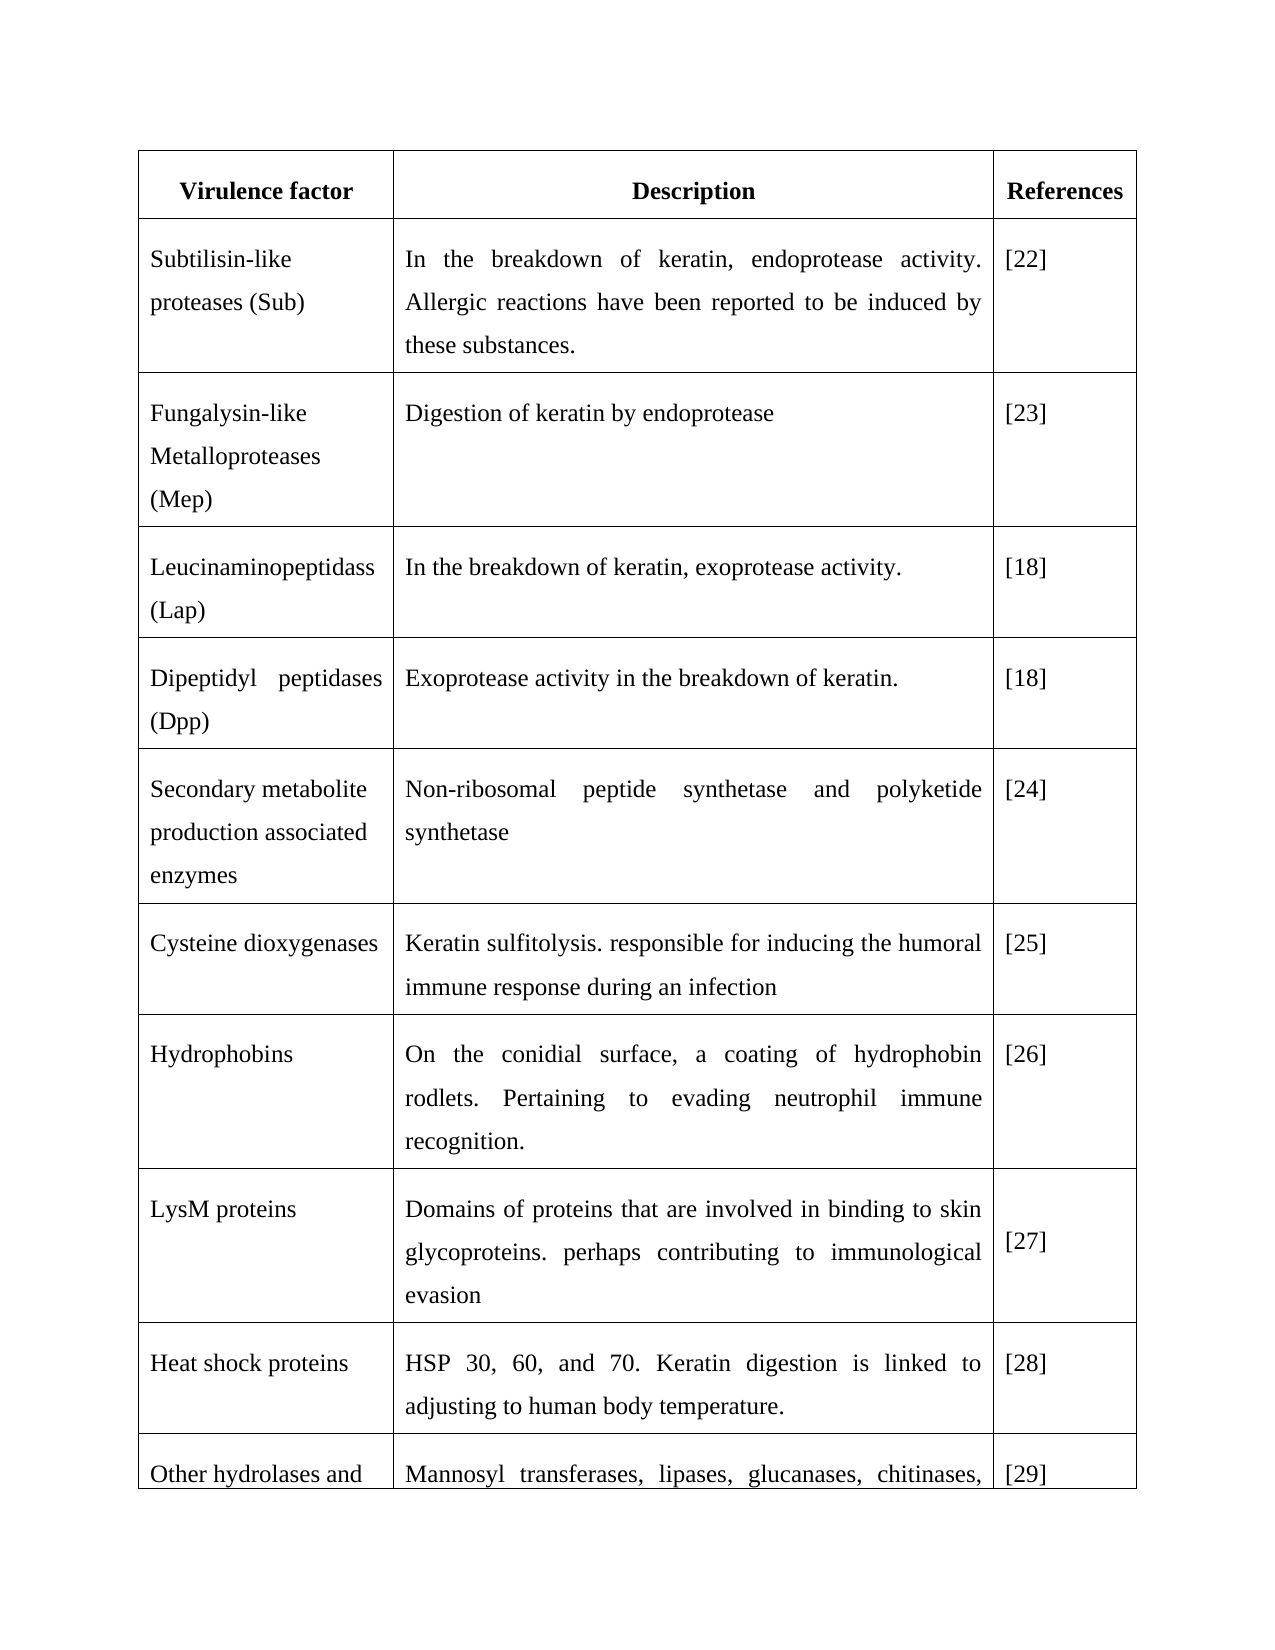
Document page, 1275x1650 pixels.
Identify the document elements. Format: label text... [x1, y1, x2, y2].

table_cell Subtilisin-like proteases (Sub) [139, 219, 393, 372]
table_cell Dipeptidyl peptidases (Dpp) [139, 638, 393, 748]
table_cell Cysteine dioxygenases [139, 904, 393, 1013]
table_cell In the breakdown of keratin, exoprotease activity. [394, 527, 993, 637]
table_cell Digestion of keratin by endoprotease [394, 373, 993, 526]
table_cell Exoprotease activity in the breakdown of keratin. [394, 638, 993, 748]
table_cell In the breakdown of keratin, endoprotease activity. Allergic reactions have been reported to be induced by these substances. [394, 219, 993, 372]
table_header References [994, 151, 1136, 218]
table_cell [18] [994, 527, 1136, 637]
table_cell Secondary metabolite production associated enzymes [139, 749, 393, 902]
table_cell [24] [994, 749, 1136, 902]
table_cell [23] [994, 373, 1136, 526]
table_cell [139, 1434, 393, 1488]
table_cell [394, 1434, 993, 1488]
table_cell Keratin sulfitolysis. responsible for inducing the humoral immune response during an infection [394, 904, 993, 1013]
table_cell Domains of proteins that are involved in binding to skin glycoproteins. perhaps contributing to immunological evasion [394, 1169, 993, 1322]
table_cell LysM proteins [139, 1169, 393, 1322]
table_cell On the conidial surface, a coating of hydrophobin rodlets. Pertaining to evading neutrophil immune recognition. [394, 1015, 993, 1168]
table_cell [29] [994, 1434, 1136, 1488]
table_cell [28] [994, 1323, 1136, 1433]
table_cell Heat shock proteins [139, 1323, 393, 1433]
table_cell [25] [994, 904, 1136, 1013]
table_cell [22] [994, 219, 1136, 372]
table_cell Leucinaminopeptidass (Lap) [139, 527, 393, 637]
table_cell Fungalysin-like Metalloproteases (Mep) [139, 373, 393, 526]
table_cell HSP 30, 60, and 70. Keratin digestion is linked to adjusting to human body temperature. [394, 1323, 993, 1433]
table_cell Hydrophobins [139, 1015, 393, 1168]
table_cell [18] [994, 638, 1136, 748]
table_cell [27] [994, 1169, 1136, 1322]
table_cell [26] [994, 1015, 1136, 1168]
table_cell Non-ribosomal peptide synthetase and polyketide synthetase [394, 749, 993, 902]
table_header Virulence factor [139, 151, 393, 218]
table_header Description [394, 151, 993, 218]
